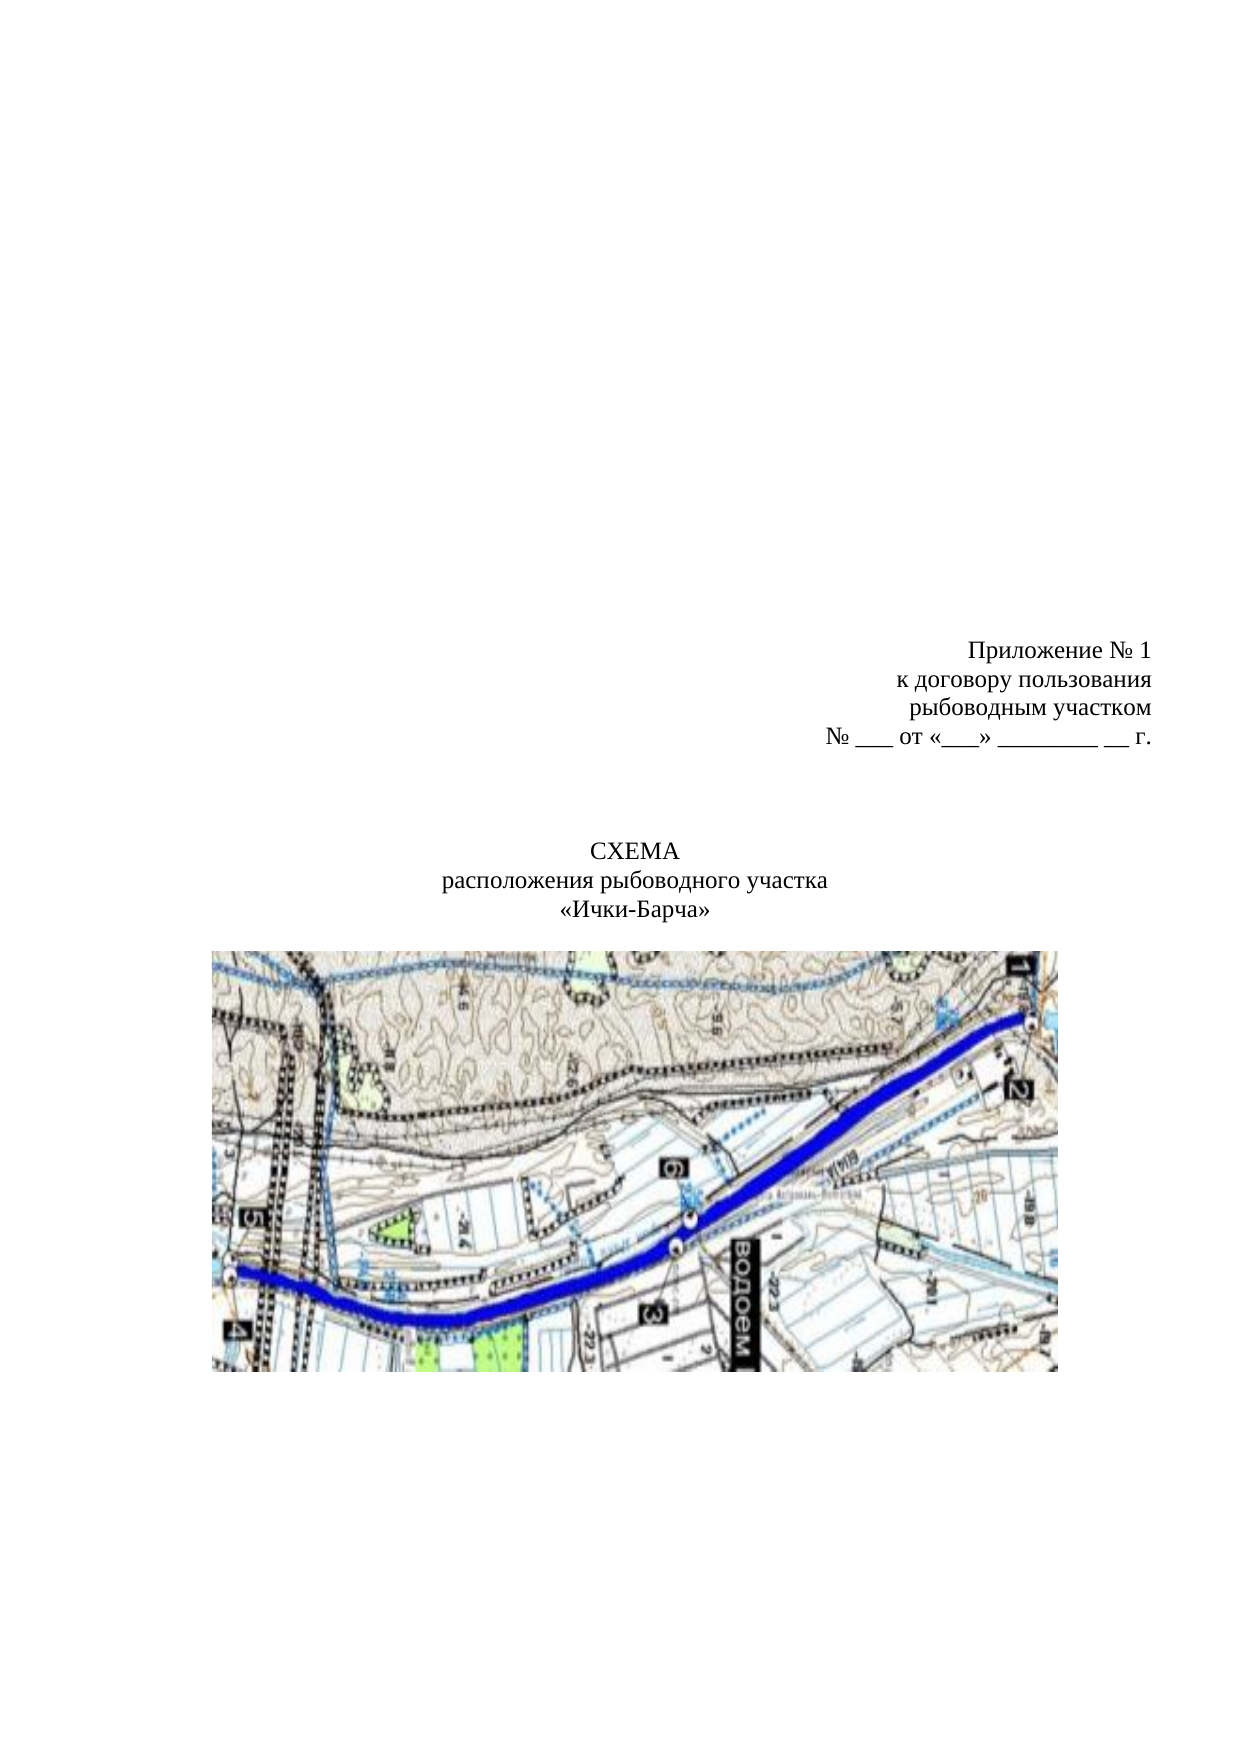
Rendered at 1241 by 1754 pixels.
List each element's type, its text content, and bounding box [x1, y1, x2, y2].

text № ___ от «___» ________ __ г. [118, 721, 1152, 750]
text Приложение № 1 [118, 635, 1152, 664]
text рыбоводным участком [118, 692, 1152, 721]
text к договору пользования [118, 664, 1152, 692]
text расположения рыбоводного участка [118, 865, 1152, 894]
text «Ички-Барча» [118, 894, 1152, 922]
picture [211, 951, 1058, 1372]
text СХЕМА [118, 836, 1152, 865]
